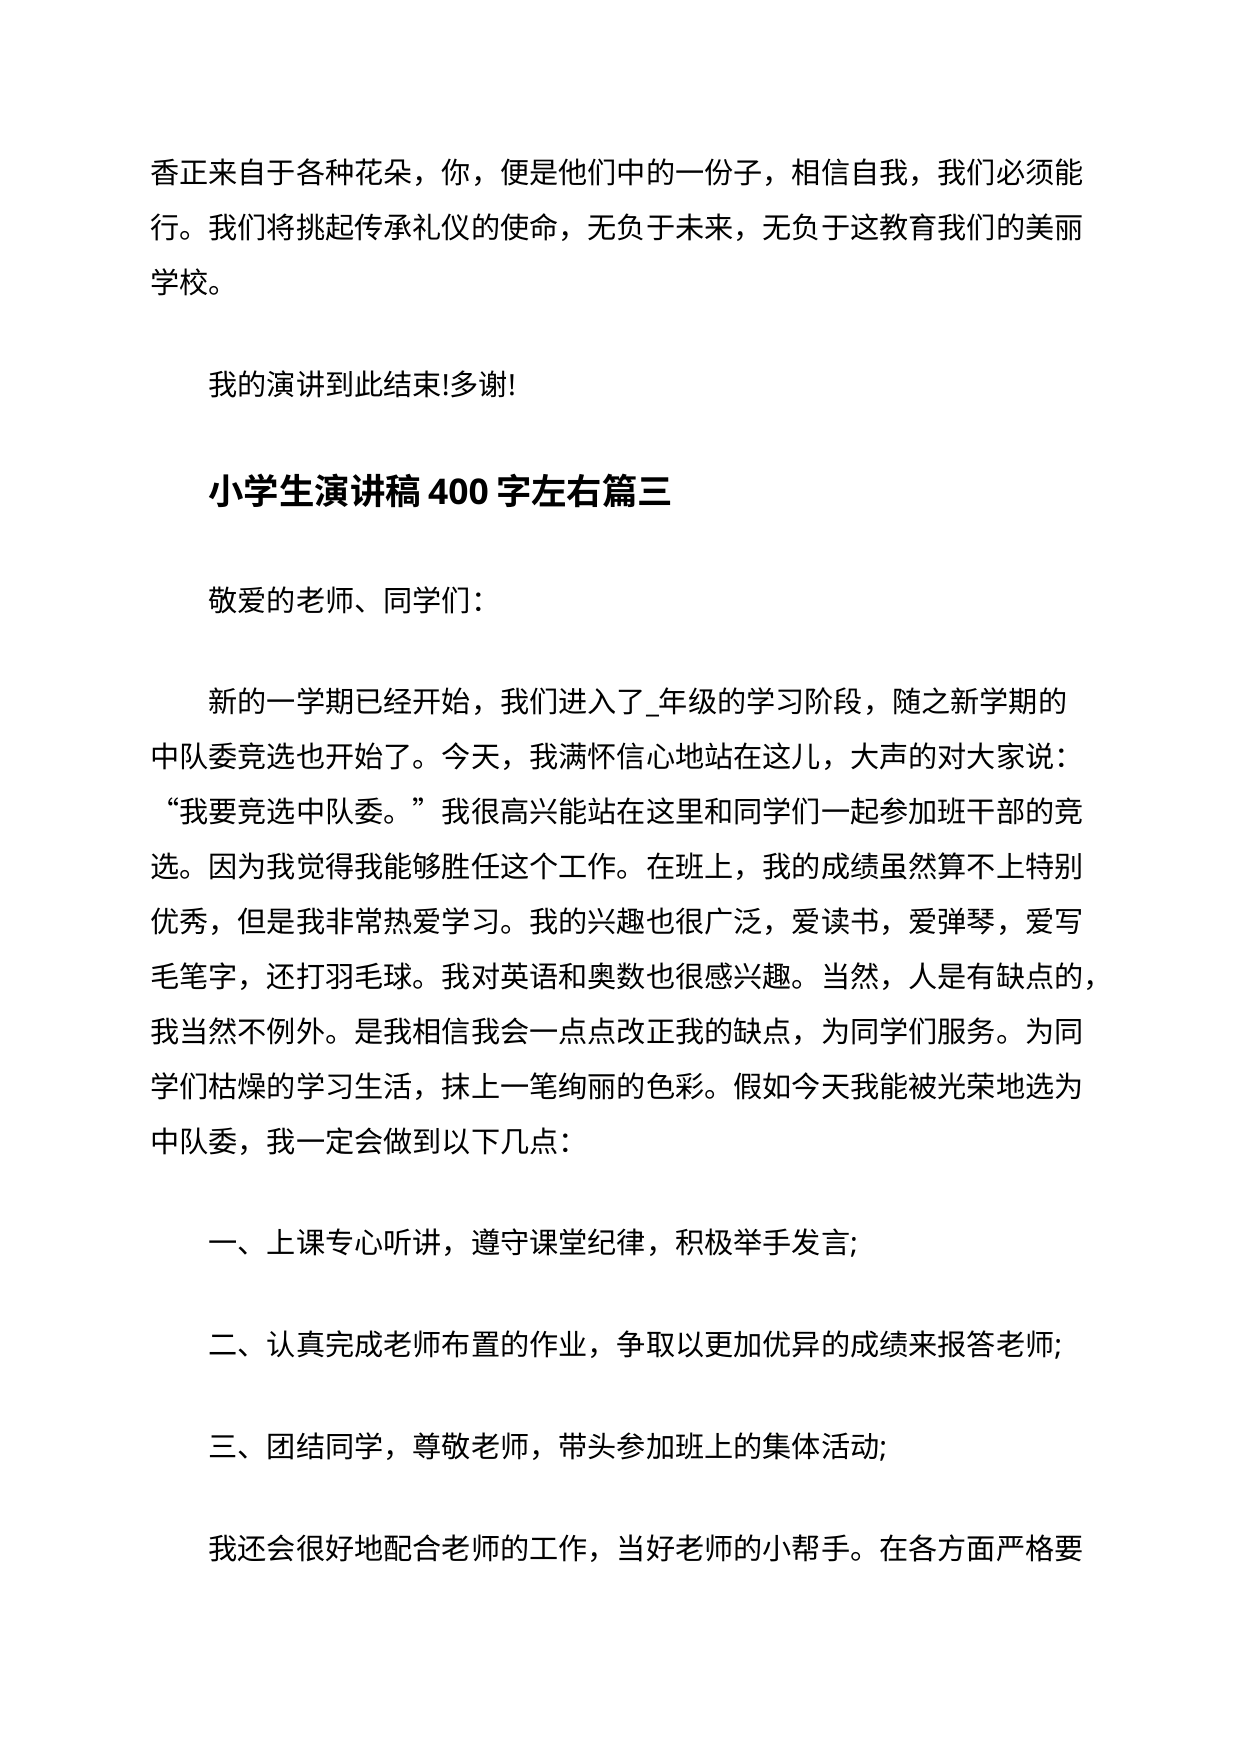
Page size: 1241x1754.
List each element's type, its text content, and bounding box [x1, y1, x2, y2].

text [150, 1526, 1090, 1568]
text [150, 150, 1090, 302]
text 我的演讲到此结束!多谢! [150, 362, 1090, 404]
text 小学生演讲稿400字左右篇三 [150, 463, 1090, 515]
text 一、上课专心听讲，遵守课堂纪律，积极举手发言; [150, 1220, 1090, 1262]
text 三、团结同学，尊敬老师，带头参加班上的集体活动; [150, 1424, 1090, 1466]
text 二、认真完成老师布置的作业，争取以更加优异的成绩来报答老师; [150, 1322, 1090, 1364]
text 新的一学期已经开始，我们进入了_年级的学习阶段，随之新学期的中队委竞选也开始了。今天，我满怀信心地站在这儿，大声的对大家说：“我要竞选中队委。”我很高兴能站在这里和同学们一起参加班干部的竞选。因为我觉得我能够胜任这个工作。在班上，我的成绩虽然算不上特别优秀，但是我非常热爱学习。我的兴趣也很广泛，爱读书，爱弹琴，爱写毛笔字，还打羽毛球。我对英语和奥数也很感兴趣。当然，人是有缺点的，我当然不例外。是我相信我会一点点改正我的缺点，为同学们服务。为同学们枯燥的学习生活，抹上一笔绚丽的色彩。假如今天我能被光荣地选为中队委，我一定会做到以下几点： [150, 679, 1090, 1160]
text 敬爱的老师、同学们： [150, 577, 1090, 619]
